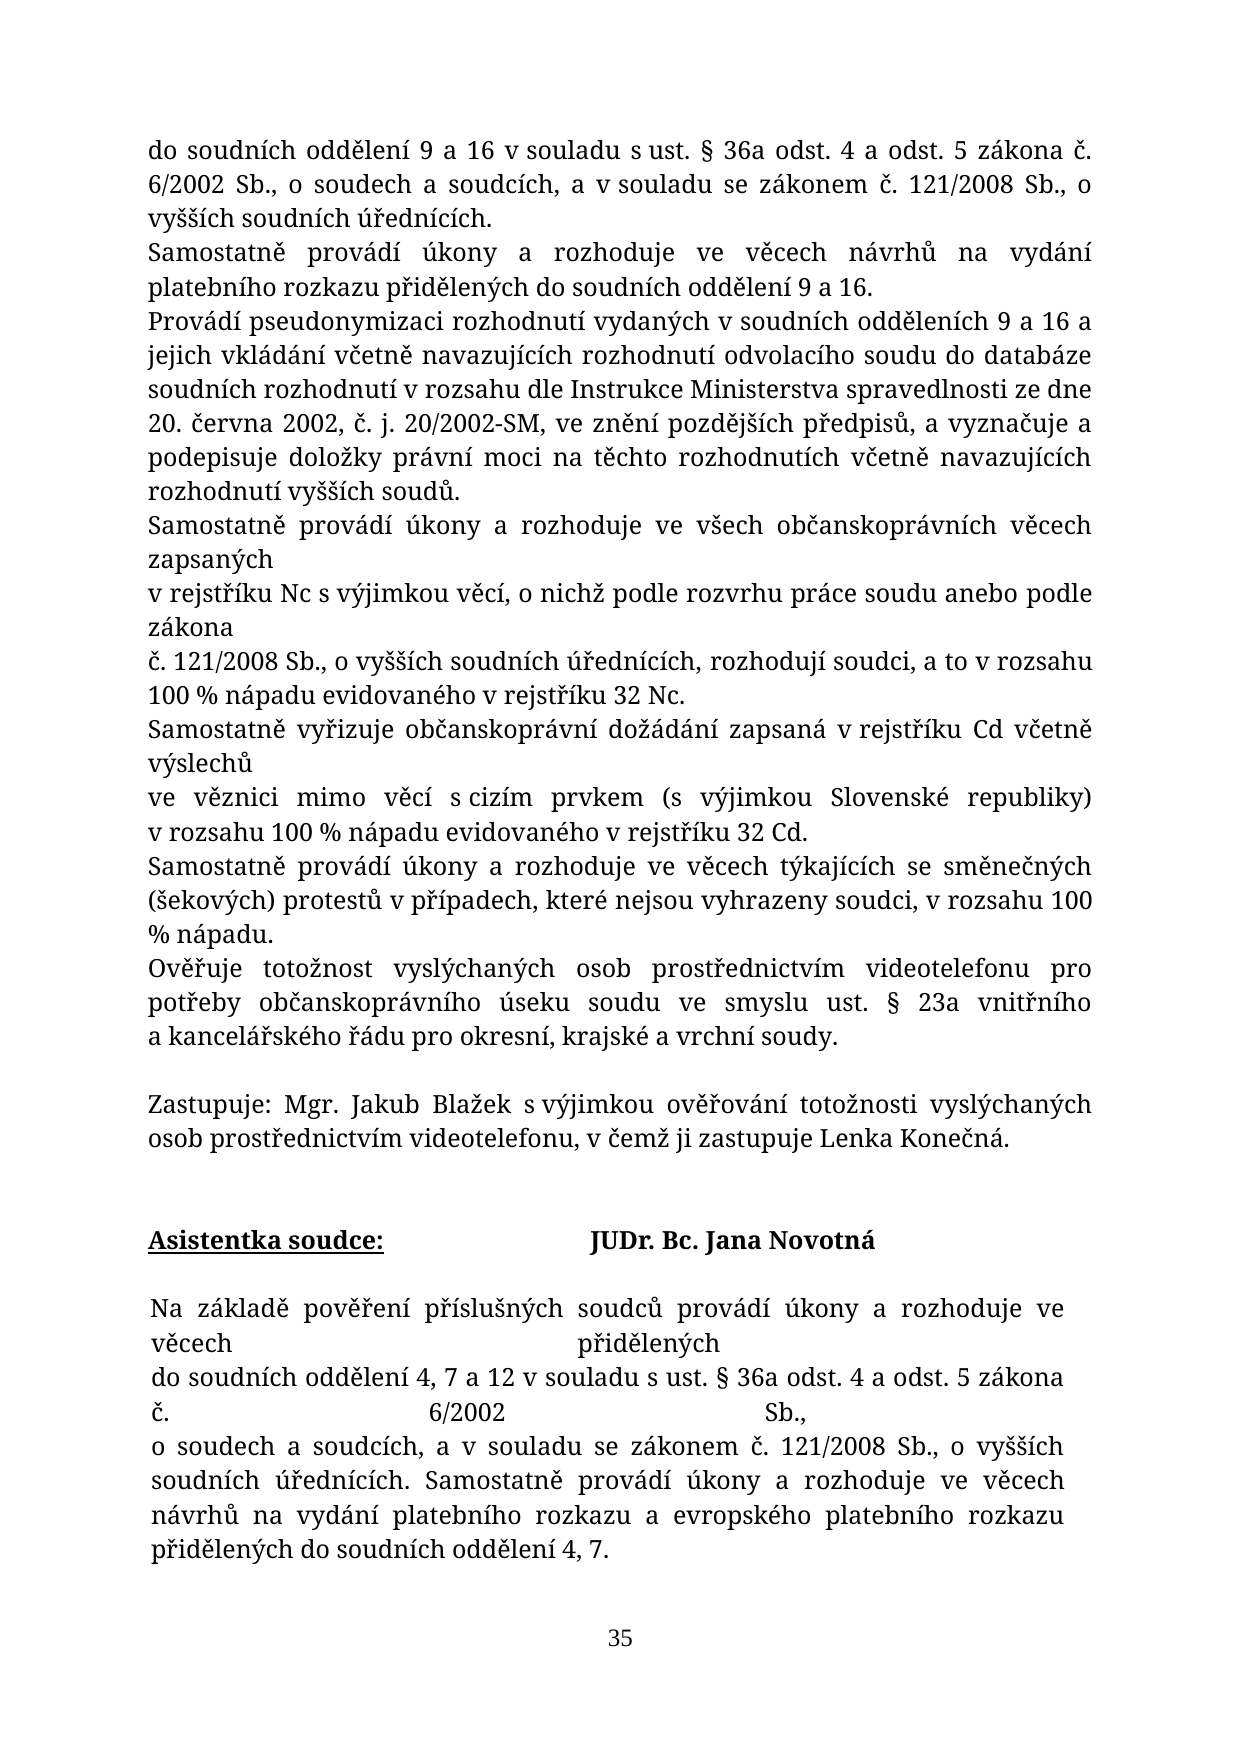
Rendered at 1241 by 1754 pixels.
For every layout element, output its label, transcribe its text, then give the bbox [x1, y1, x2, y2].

text Na základě pověření příslušných soudců provádí úkony a rozhoduje ve věcech přidělených do soudních oddělení 4, 7 a 12 v souladu s ust. § 36a odst. 4 a odst. 5 zákona č. 6/2002 Sb., o soudech a soudcích, a v souladu se zákonem č. 121/2008 Sb., o vyšších soudních úřednících. Samostatně provádí úkony a rozhoduje ve věcech návrhů na vydání platebního rozkazu a evropského platebního rozkazu přidělených do soudních oddělení 4, 7. [150, 1291, 1065, 1566]
text Asistentka soudce: JUDr. Bc. Jana Novotná [148, 1223, 1093, 1257]
text Samostatně provádí úkony a rozhoduje ve všech občanskoprávních věcech zapsaných v rejstříku Nc s výjimkou věcí, o nichž podle rozvrhu práce soudu anebo podle zákona č. 121/2008 Sb., o vyšších soudních úřednících, rozhodují soudci, a to v rozsahu 100 % nápadu evidovaného v rejstříku 32 Nc. [148, 508, 1093, 712]
text Samostatně vyřizuje občanskoprávní dožádání zapsaná v rejstříku Cd včetně výslechů ve věznici mimo věcí s cizím prvkem (s výjimkou Slovenské republiky) v rozsahu 100 % nápadu evidovaného v rejstříku 32 Cd. [148, 712, 1093, 848]
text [148, 133, 1093, 235]
text Samostatně provádí úkony a rozhoduje ve věcech návrhů na vydání platebního rozkazu přidělených do soudních oddělení 9 a 16. [148, 235, 1093, 303]
text Samostatně provádí úkony a rozhoduje ve věcech týkajících se směnečných (šekových) protestů v případech, které nejsou vyhrazeny soudci, v rozsahu 100 % nápadu. [148, 848, 1093, 950]
text Ověřuje totožnost vyslýchaných osob prostřednictvím videotelefonu pro potřeby občanskoprávního úseku soudu ve smyslu ust. § 23a vnitřního a kancelářského řádu pro okresní, krajské a vrchní soudy. [148, 950, 1093, 1053]
text Zastupuje: Mgr. Jakub Blažek s výjimkou ověřování totožnosti vyslýchaných osob prostřednictvím videotelefonu, v čemž ji zastupuje Lenka Konečná. [148, 1087, 1093, 1155]
text Provádí pseudonymizaci rozhodnutí vydaných v soudních odděleních 9 a 16 a jejich vkládání včetně navazujících rozhodnutí odvolacího soudu do databáze soudních rozhodnutí v rozsahu dle Instrukce Ministerstva spravedlnosti ze dne 20. června 2002, č. j. 20/2002-SM, ve znění pozdějších předpisů, a vyznačuje a podepisuje doložky právní moci na těchto rozhodnutích včetně navazujících rozhodnutí vyšších soudů. [148, 303, 1093, 508]
